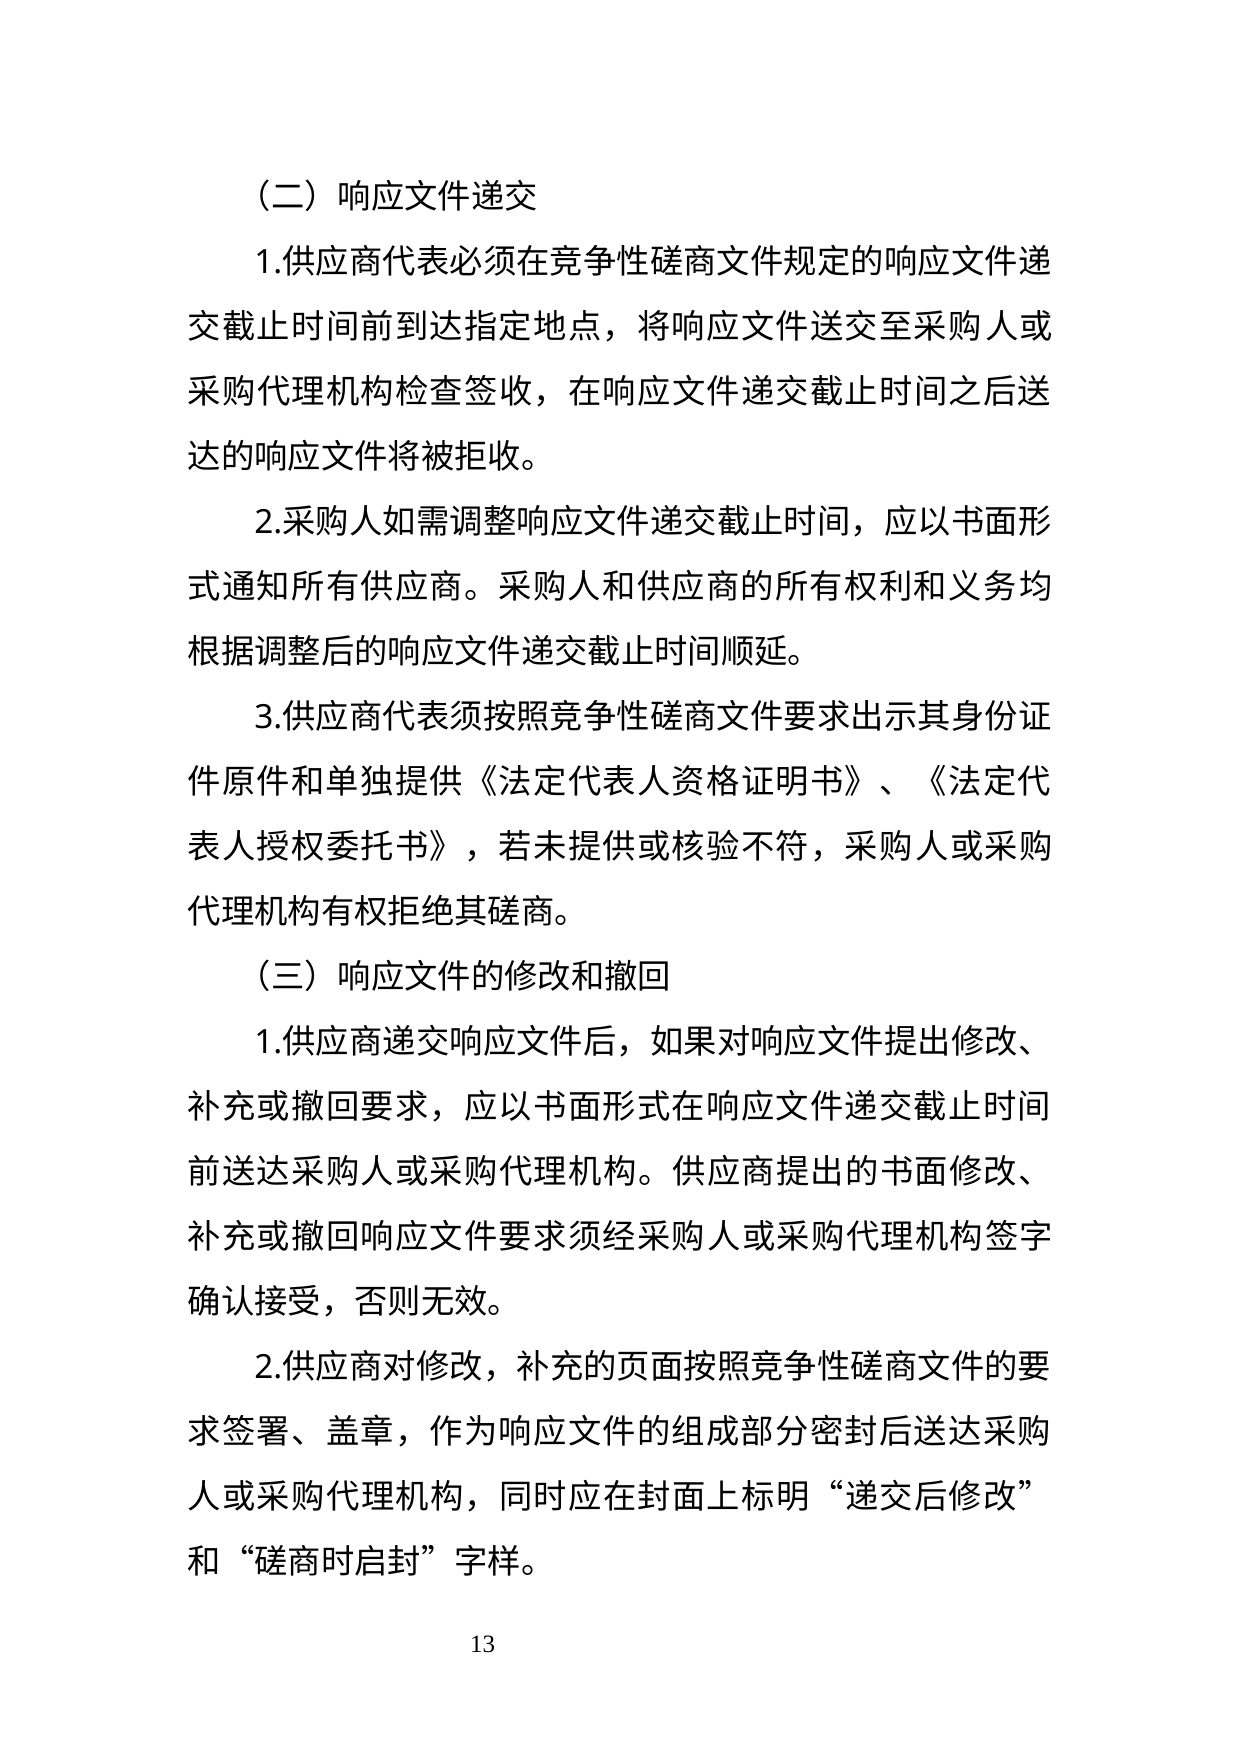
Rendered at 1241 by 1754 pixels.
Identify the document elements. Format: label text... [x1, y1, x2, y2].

subtitle （二）响应文件递交 [187, 162, 1053, 227]
text 2.采购人如需调整响应文件递交截止时间，应以书面形式通知所有供应商。采购人和供应商的所有权利和义务均根据调整后的响应文件递交截止时间顺延。 [187, 487, 1053, 682]
text 2.供应商对修改，补充的页面按照竞争性磋商文件的要求签署、盖章，作为响应文件的组成部分密封后送达采购人或采购代理机构，同时应在封面上标明“递交后修改”和“磋商时启封”字样。 [187, 1332, 1053, 1592]
subtitle （三）响应文件的修改和撤回 [187, 942, 1053, 1007]
text 1.供应商代表必须在竞争性磋商文件规定的响应文件递交截止时间前到达指定地点，将响应文件送交至采购人或采购代理机构检查签收，在响应文件递交截止时间之后送达的响应文件将被拒收。 [187, 227, 1053, 487]
text 1.供应商递交响应文件后，如果对响应文件提出修改、补充或撤回要求，应以书面形式在响应文件递交截止时间前送达采购人或采购代理机构。供应商提出的书面修改、补充或撤回响应文件要求须经采购人或采购代理机构签字确认接受，否则无效。 [187, 1007, 1053, 1332]
text 3.供应商代表须按照竞争性磋商文件要求出示其身份证件原件和单独提供《法定代表人资格证明书》、《法定代表人授权委托书》，若未提供或核验不符，采购人或采购代理机构有权拒绝其磋商。 [187, 682, 1053, 942]
